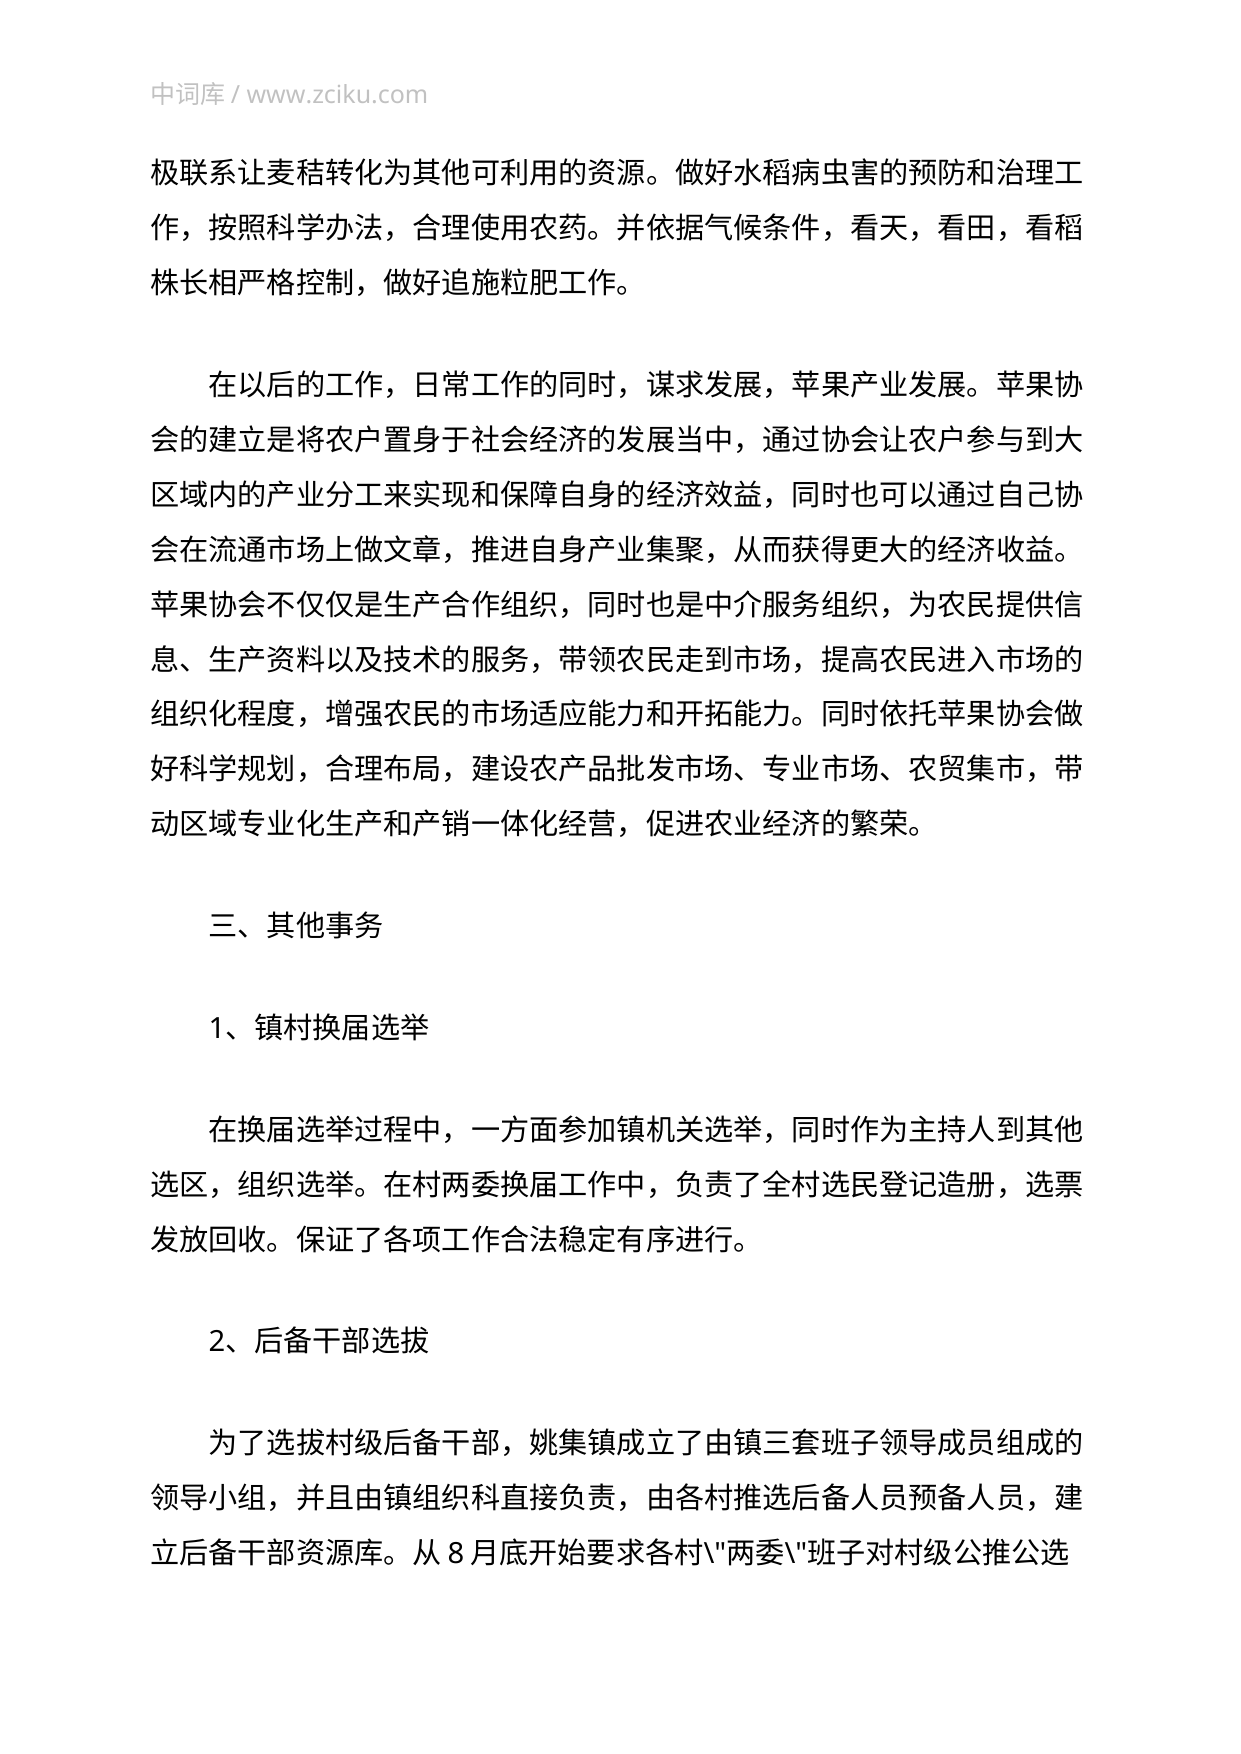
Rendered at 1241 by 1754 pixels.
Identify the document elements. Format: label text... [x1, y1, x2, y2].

text 在以后的工作，日常工作的同时，谋求发展，苹果产业发展。苹果协会的建立是将农户置身于社会经济的发展当中，通过协会让农户参与到大区域内的产业分工来实现和保障自身的经济效益，同时也可以通过自己协会在流通市场上做文章，推进自身产业集聚，从而获得更大的经济收益。苹果协会不仅仅是生产合作组织，同时也是中介服务组织，为农民提供信息、生产资料以及技术的服务，带领农民走到市场，提高农民进入市场的组织化程度，增强农民的市场适应能力和开拓能力。同时依托苹果协会做好科学规划，合理布局，建设农产品批发市场、专业市场、农贸集市，带动区域专业化生产和产销一体化经营，促进农业经济的繁荣。 [150, 362, 1090, 843]
text 2、后备干部选拔 [150, 1318, 1090, 1360]
text 1、镇村换届选举 [150, 1004, 1090, 1047]
text 三、其他事务 [150, 902, 1090, 945]
text 在换届选举过程中，一方面参加镇机关选举，同时作为主持人到其他选区，组织选举。在村两委换届工作中，负责了全村选民登记造册，选票发放回收。保证了各项工作合法稳定有序进行。 [150, 1106, 1090, 1258]
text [150, 150, 1090, 302]
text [150, 1420, 1090, 1572]
